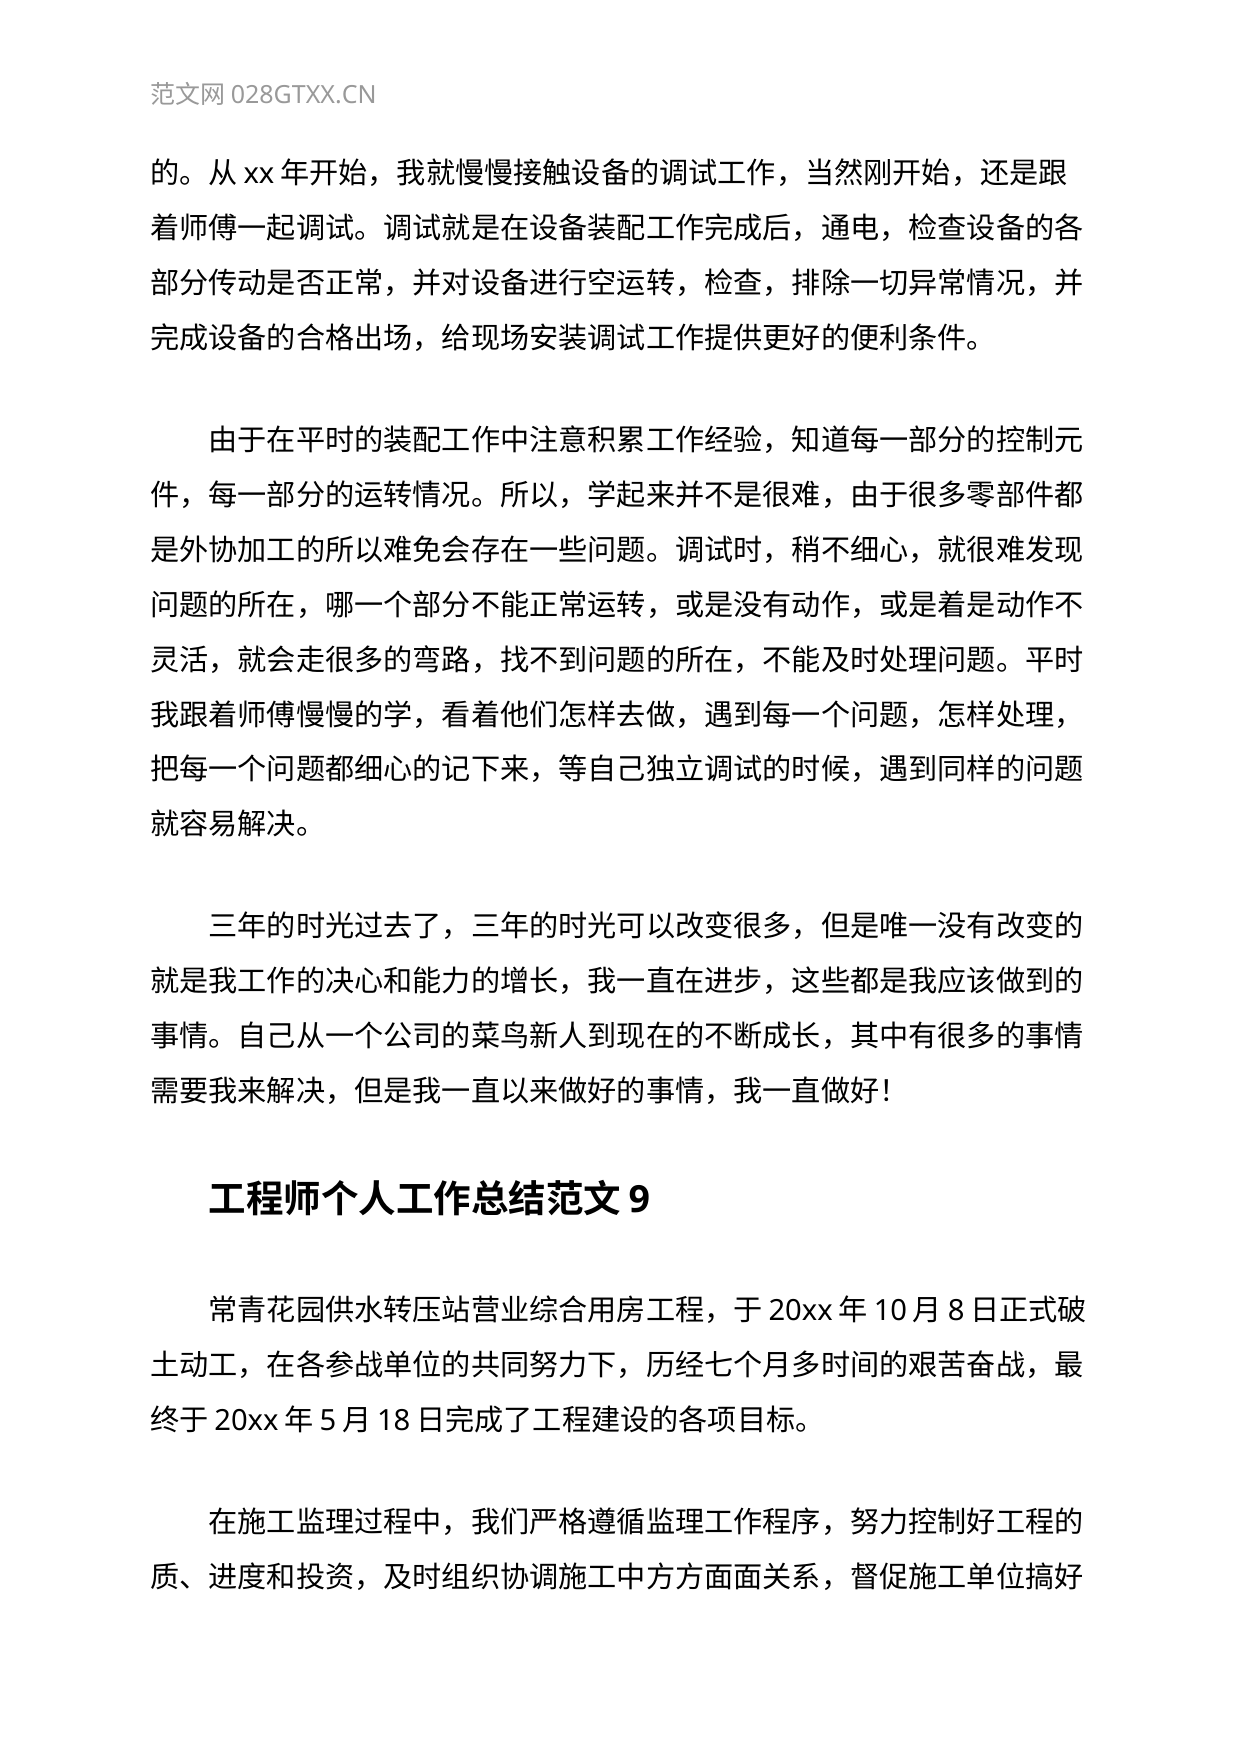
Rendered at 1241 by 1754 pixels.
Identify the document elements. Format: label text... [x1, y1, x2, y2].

text 三年的时光过去了，三年的时光可以改变很多，但是唯一没有改变的就是我工作的决心和能力的增长，我一直在进步，这些都是我应该做到的事情。自己从一个公司的菜鸟新人到现在的不断成长，其中有很多的事情需要我来解决，但是我一直以来做好的事情，我一直做好！ [150, 903, 1090, 1109]
text 常青花园供水转压站营业综合用房工程，于20xx年10月8日正式破土动工，在各参战单位的共同努力下，历经七个月多时间的艰苦奋战，最终于20xx年5月18日完成了工程建设的各项目标。 [150, 1287, 1090, 1439]
text 工程师个人工作总结范文9 [150, 1169, 1090, 1223]
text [150, 150, 1090, 357]
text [150, 1498, 1090, 1596]
text 由于在平时的装配工作中注意积累工作经验，知道每一部分的控制元件，每一部分的运转情况。所以，学起来并不是很难，由于很多零部件都是外协加工的所以难免会存在一些问题。调试时，稍不细心，就很难发现问题的所在，哪一个部分不能正常运转，或是没有动作，或是着是动作不灵活，就会走很多的弯路，找不到问题的所在，不能及时处理问题。平时我跟着师傅慢慢的学，看着他们怎样去做，遇到每一个问题，怎样处理，把每一个问题都细心的记下来，等自己独立调试的时候，遇到同样的问题就容易解决。 [150, 417, 1090, 843]
